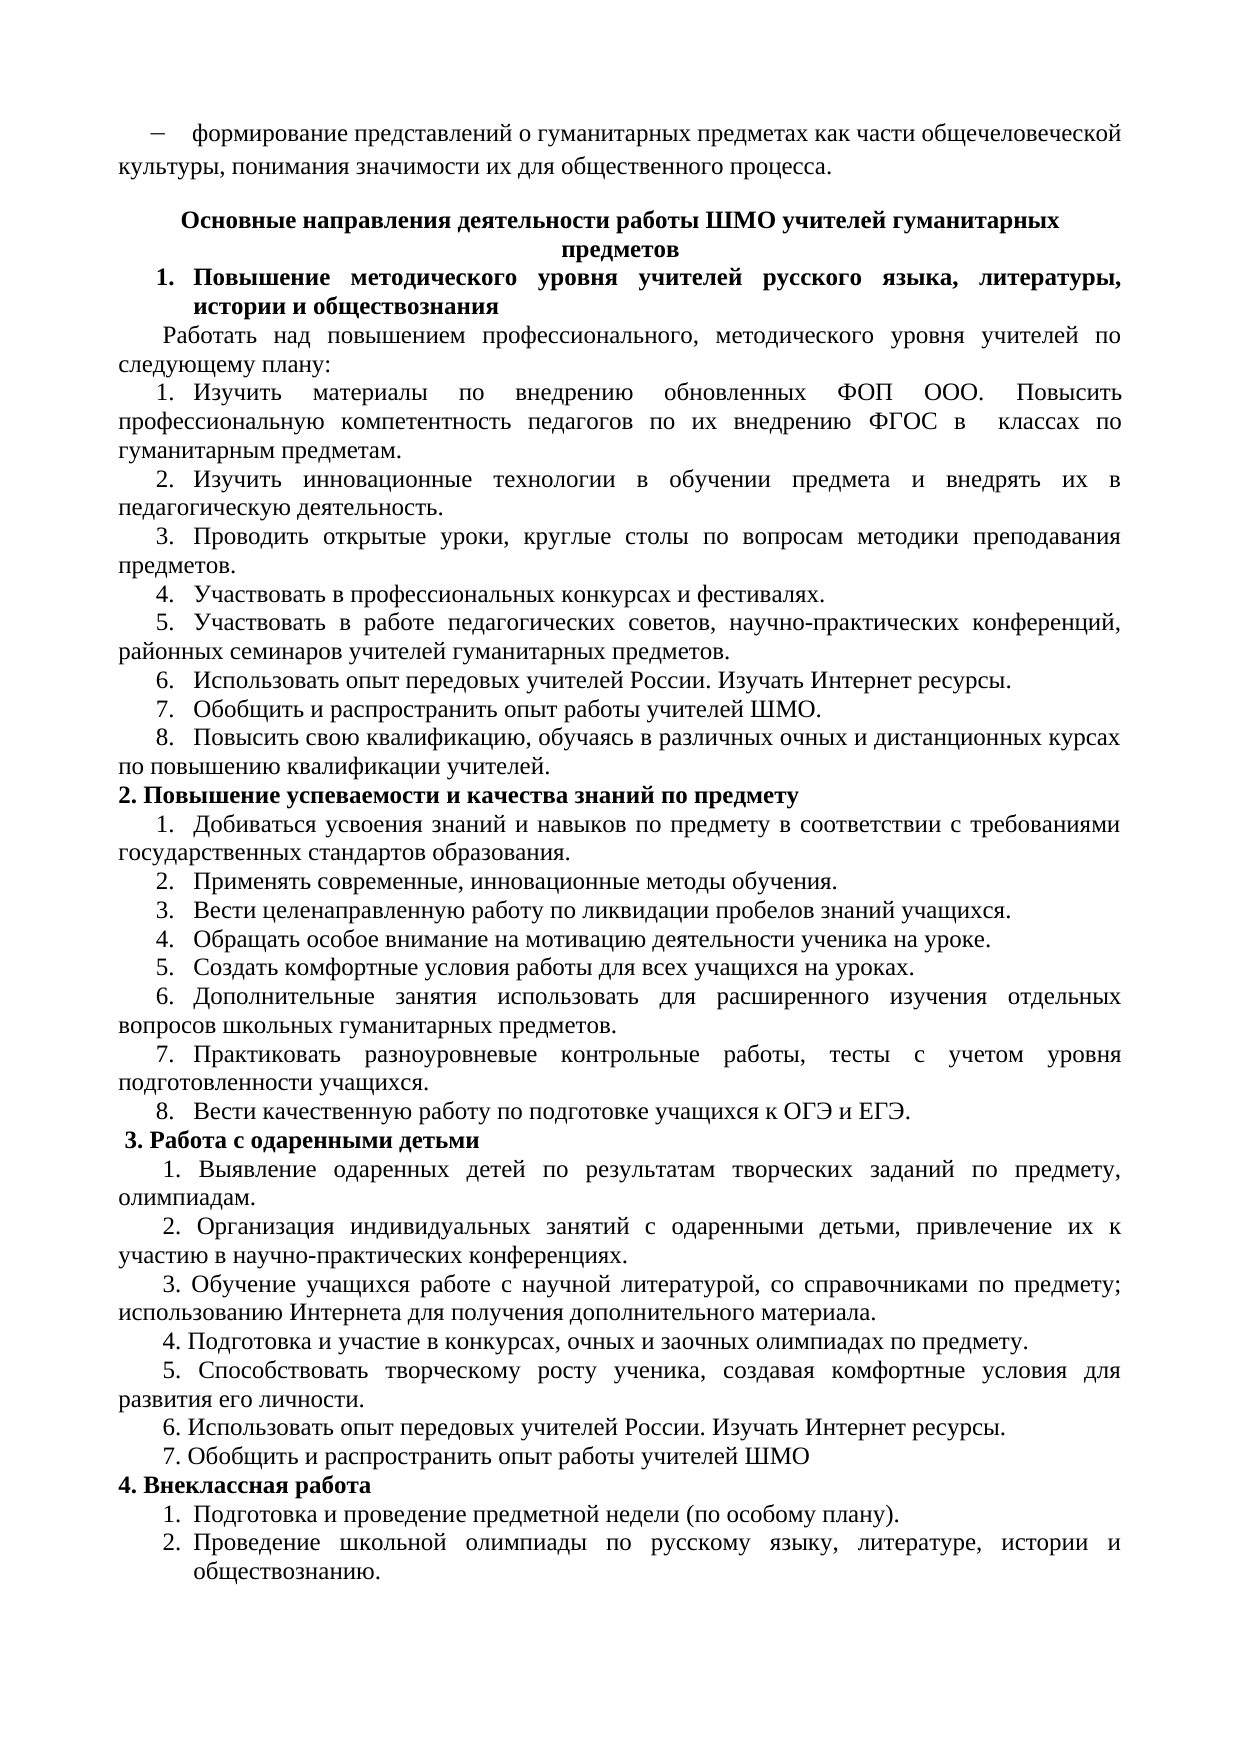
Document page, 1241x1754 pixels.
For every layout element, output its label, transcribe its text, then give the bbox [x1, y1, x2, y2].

text 3. Работа с одаренными детьми [118, 1125, 1122, 1154]
text 3. Обучение учащихся работе с научной литературой, со справочниками по предмету; использованию Интернета для получения дополнительного материала. [118, 1269, 1122, 1326]
list Обращать особое внимание на мотивацию деятельности ученика на уроке. [118, 924, 1122, 952]
list формирование представлений о гуманитарных предметах как части общечеловеческой культуры, понимания значимости их для общественного процесса. [118, 118, 1122, 180]
text 7. Обобщить и распространить опыт работы учителей ШМО [118, 1441, 1122, 1470]
list Вести качественную работу по подготовке учащихся к ОГЭ и ЕГЭ. [118, 1096, 1122, 1125]
list Обобщить и распространить опыт работы учителей ШМО. [118, 694, 1122, 722]
list Добиваться усвоения знаний и навыков по предмету в соответствии с требованиями государственных стандартов образования. [118, 809, 1122, 866]
text 5. Способствовать творческому росту ученика, создавая комфортные условия для развития его личности. [118, 1355, 1122, 1412]
list Повышение методического уровня учителей русского языка, литературы, истории и обществознания [156, 262, 1122, 320]
text 2. Повышение успеваемости и качества знаний по предмету [118, 780, 1122, 809]
list Использовать опыт передовых учителей России. Изучать Интернет ресурсы. [118, 665, 1122, 694]
list Применять современные, инновационные методы обучения. [118, 866, 1122, 895]
text 4. Подготовка и участие в конкурсах, очных и заочных олимпиадах по предмету. [118, 1326, 1122, 1355]
list Повысить свою квалификацию, обучаясь в различных очных и дистанционных курсах по повышению квалификации учителей. [118, 722, 1122, 780]
text 1. Выявление одаренных детей по результатам творческих заданий по предмету, олимпиадам. [118, 1154, 1122, 1211]
list Практиковать разноуровневые контрольные работы, тесты с учетом уровня подготовленности учащихся. [118, 1039, 1122, 1096]
list Участвовать в профессиональных конкурсах и фестивалях. [118, 579, 1122, 607]
text Работать над повышением профессионального, методического уровня учителей по следующему плану: [118, 320, 1122, 377]
text Основные направления деятельности работы ШМО учителей гуманитарных предметов [118, 205, 1122, 262]
list Проведение школьной олимпиады по русскому языку, литературе, истории и обществознанию. [162, 1527, 1122, 1585]
list Подготовка и проведение предметной недели (по особому плану). [162, 1499, 1122, 1527]
list Проводить открытые уроки, круглые столы по вопросам методики преподавания предметов. [118, 521, 1122, 579]
list Дополнительные занятия использовать для расширенного изучения отдельных вопросов школьных гуманитарных предметов. [118, 981, 1122, 1039]
list Вести целенаправленную работу по ликвидации пробелов знаний учащихся. [118, 895, 1122, 924]
list Изучить материалы по внедрению обновленных ФОП ООО. Повысить профессиональную компетентность педагогов по их внедрению ФГОС в классах по гуманитарным предметам. [118, 377, 1122, 464]
text 4. Внеклассная работа [118, 1470, 1122, 1499]
list Участвовать в работе педагогических советов, научно-практических конференций, районных семинаров учителей гуманитарных предметов. [118, 607, 1122, 665]
text 2. Организация индивидуальных занятий с одаренными детьми, привлечение их к участию в научно-практических конференциях. [118, 1211, 1122, 1269]
text 6. Использовать опыт передовых учителей России. Изучать Интернет ресурсы. [118, 1412, 1122, 1441]
list Создать комфортные условия работы для всех учащихся на уроках. [118, 952, 1122, 981]
list Изучить инновационные технологии в обучении предмета и внедрять их в педагогическую деятельность. [118, 464, 1122, 521]
